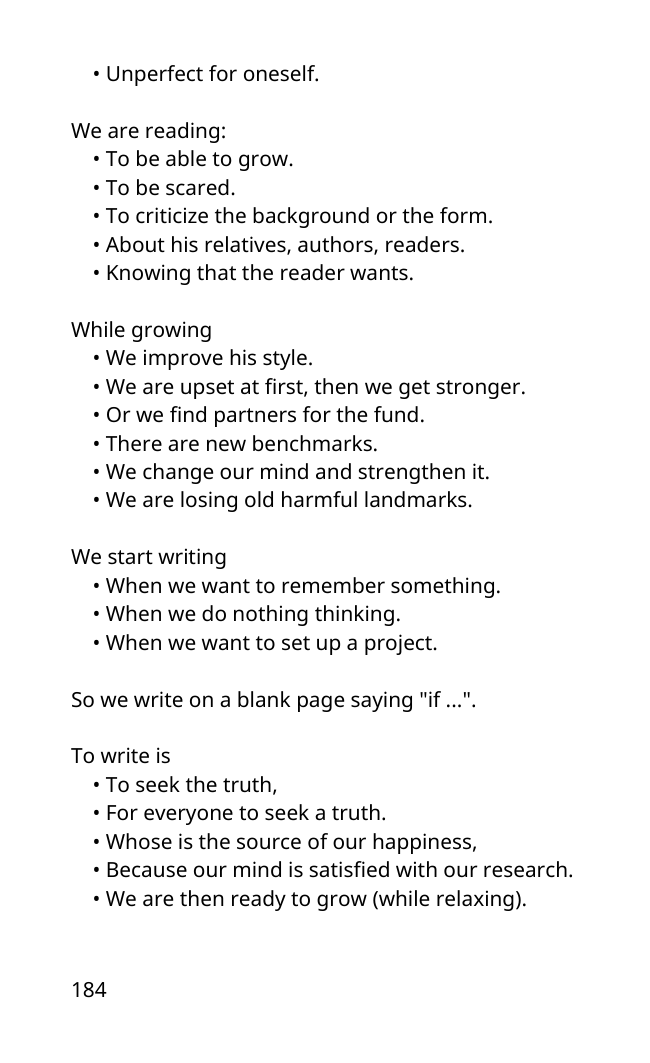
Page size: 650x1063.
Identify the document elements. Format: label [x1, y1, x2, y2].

text [71, 59, 579, 941]
